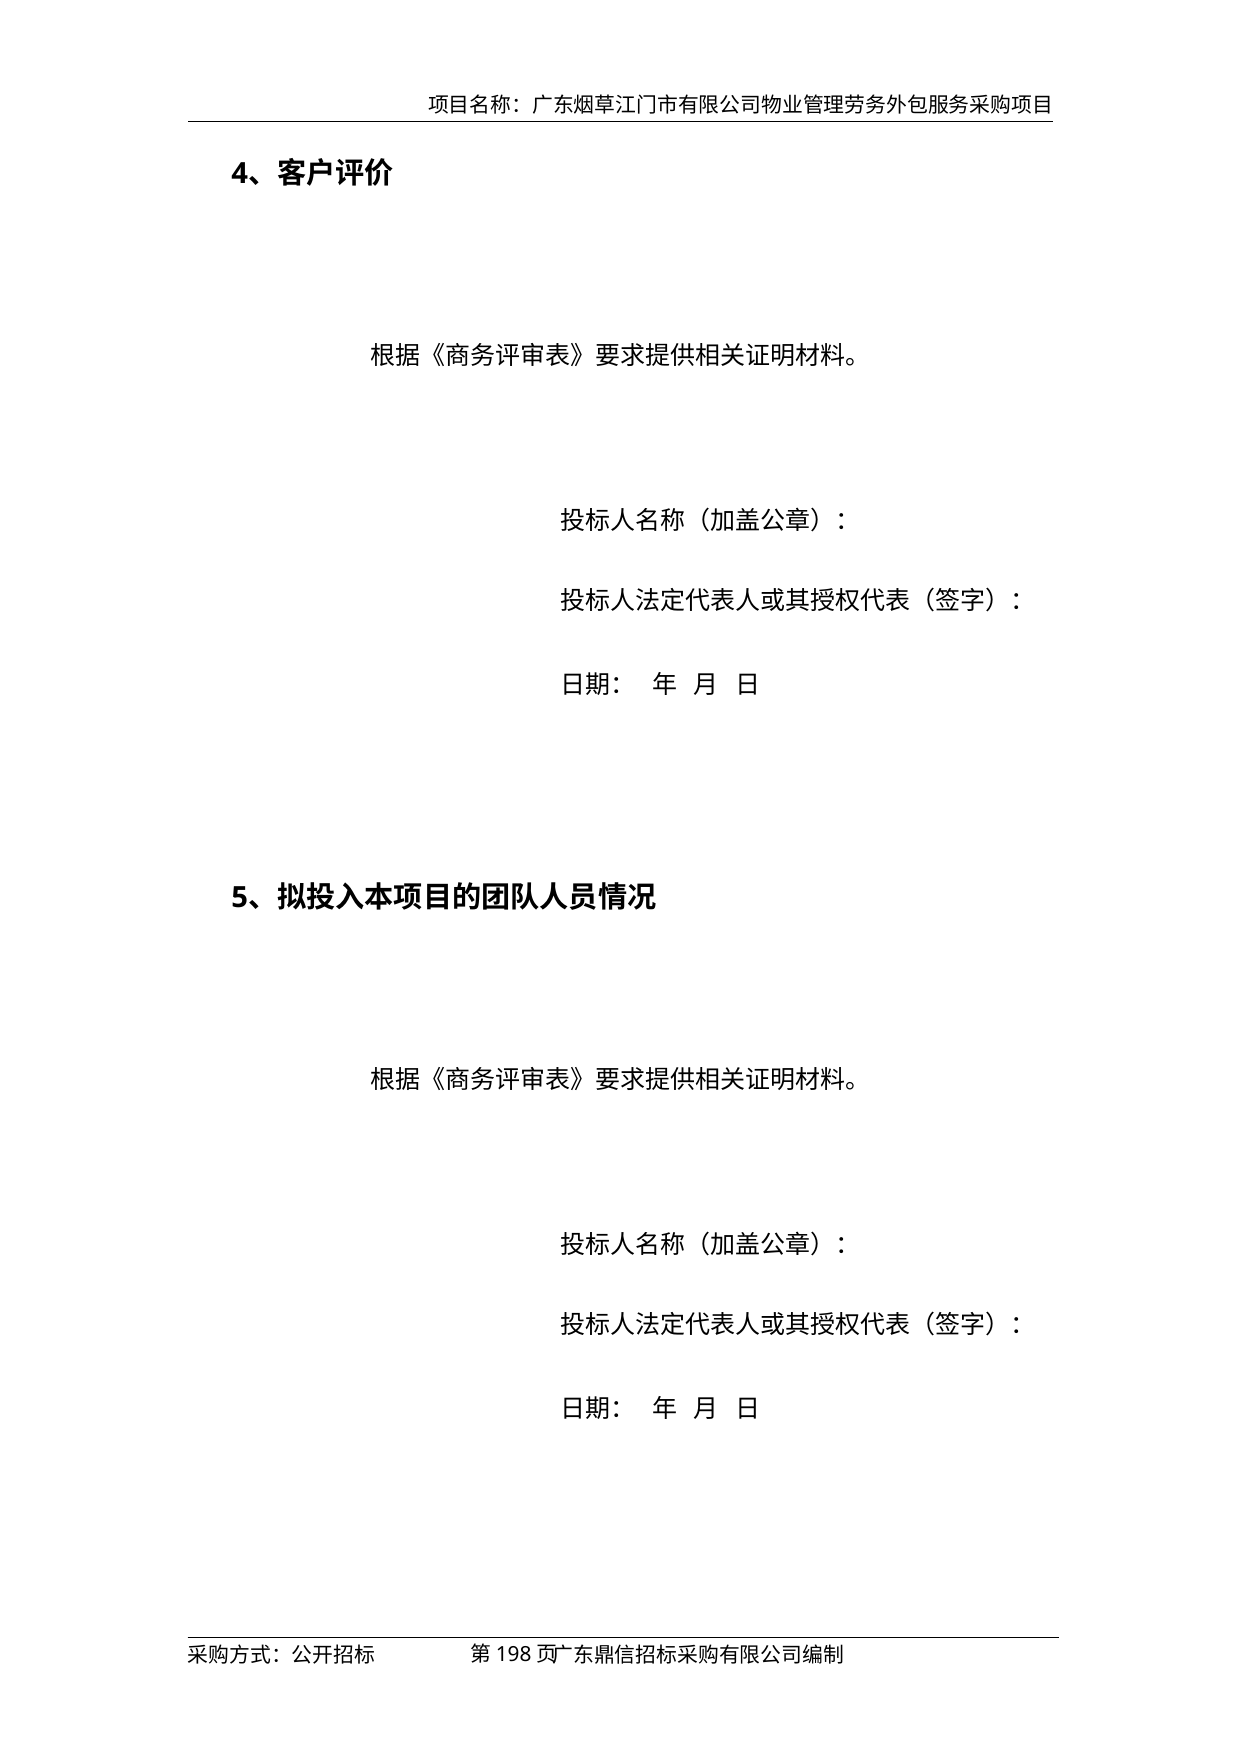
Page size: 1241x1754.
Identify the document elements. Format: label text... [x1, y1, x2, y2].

subtitle 客户评价 [187, 150, 1053, 192]
text 日期： 年 月 日 [187, 1384, 1053, 1426]
subtitle 拟投入本项目的团队人员情况 [187, 874, 1053, 916]
text 日期： 年 月 日 [187, 661, 1053, 702]
text 投标人名称（加盖公章）： [187, 1224, 1053, 1261]
text 投标人名称（加盖公章）： [187, 501, 1053, 537]
subtitle 根据《商务评审表》要求提供相关证明材料。 [187, 336, 1053, 372]
subtitle 根据《商务评审表》要求提供相关证明材料。 [187, 1059, 1053, 1096]
text 投标人法定代表人或其授权代表（签字）： [187, 1304, 1053, 1341]
text 投标人法定代表人或其授权代表（签字）： [187, 581, 1053, 617]
